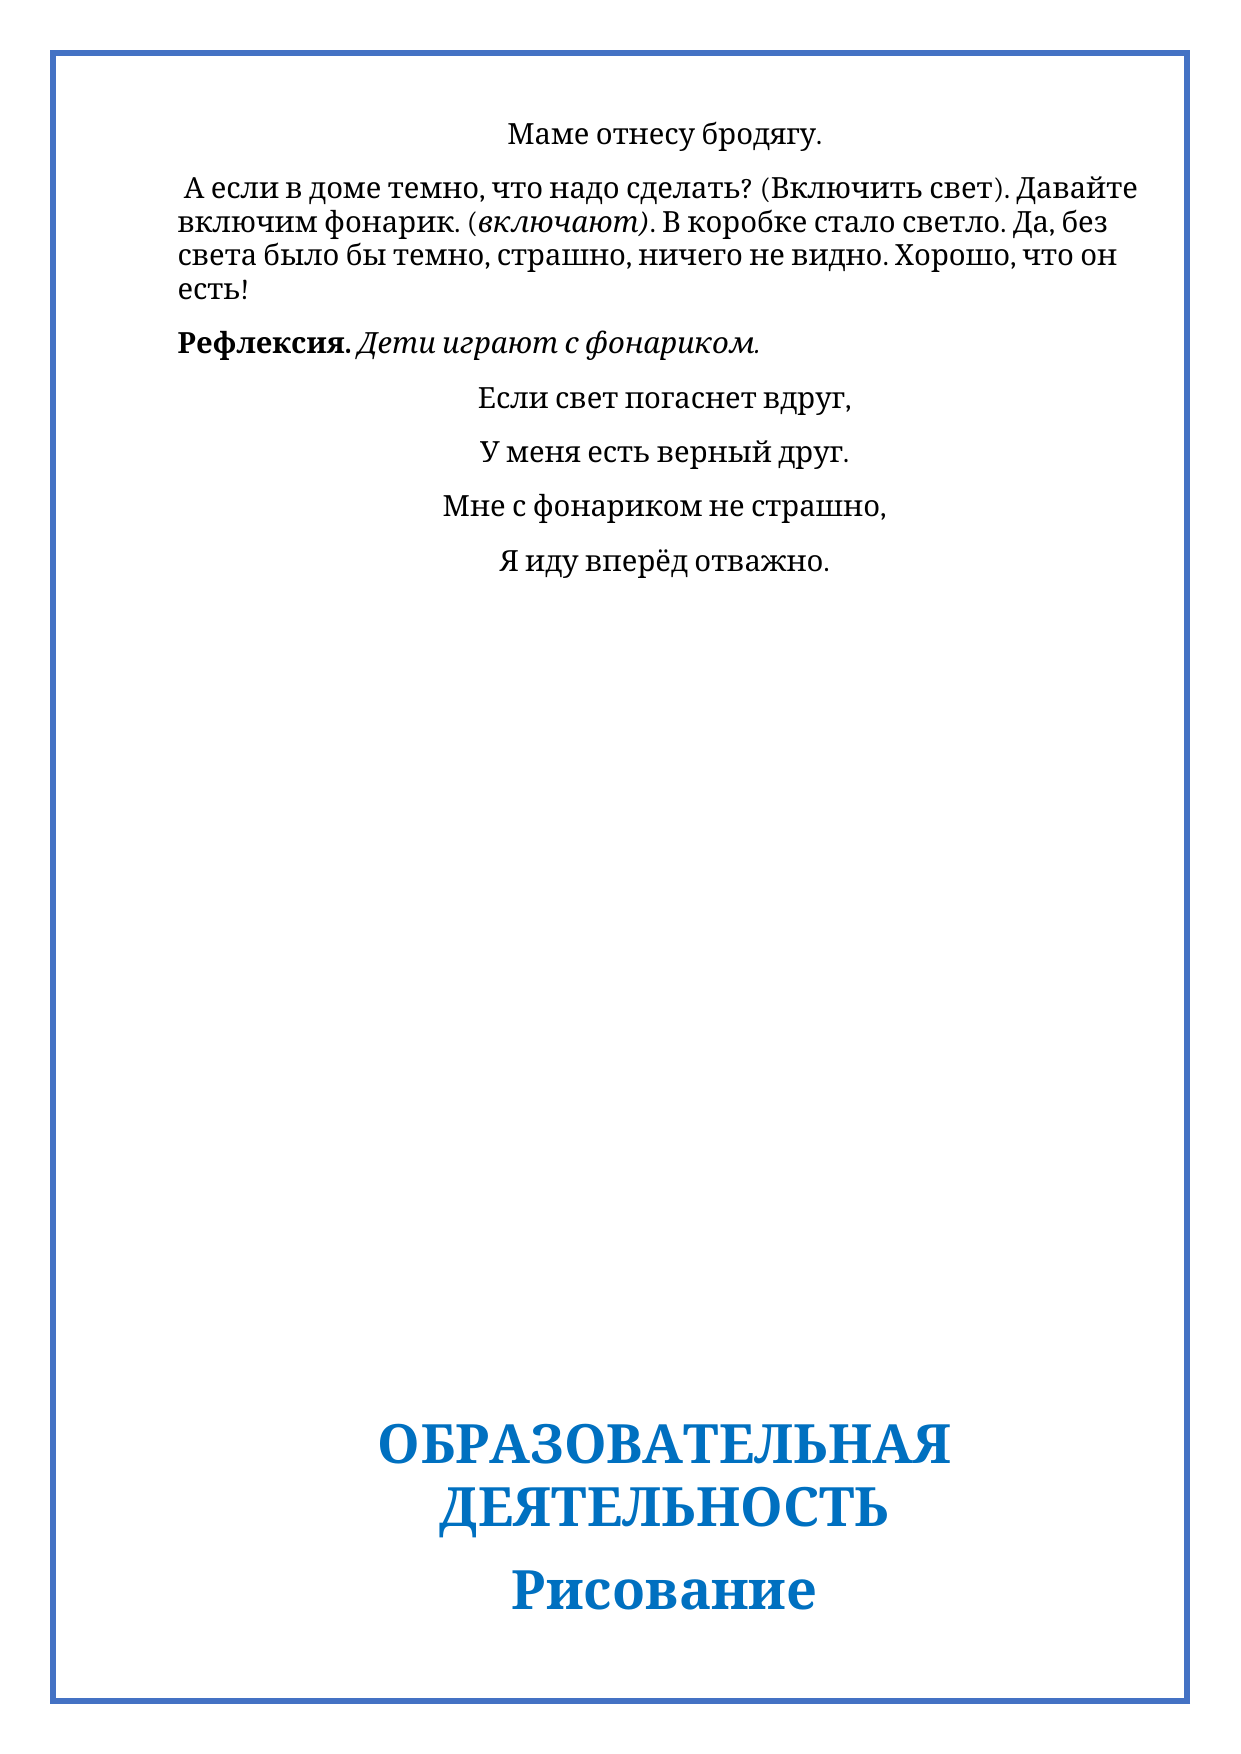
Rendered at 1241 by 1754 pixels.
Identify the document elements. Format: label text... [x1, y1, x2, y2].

text Рефлексия. Дети играют с фонариком. [177, 327, 1152, 361]
text ОБРАЗОВАТЕЛЬНАЯ ДЕЯТЕЛЬНОСТЬ [177, 1415, 1152, 1539]
text Я иду вперёд отважно. [177, 545, 1152, 578]
text У меня есть верный друг. [177, 436, 1152, 470]
text Маме отнесу бродягу. [177, 118, 1152, 152]
text Рисование [177, 1560, 1152, 1623]
text А если в доме темно, что надо сделать? (Включить свет). Давайте включим фонарик. (включают). В коробке стало светло. Да, без света было бы темно, страшно, ничего не видно. Хорошо, что он есть! [177, 172, 1152, 307]
text Если свет погаснет вдруг, [177, 382, 1152, 415]
text Мне с фонариком не страшно, [177, 491, 1152, 524]
